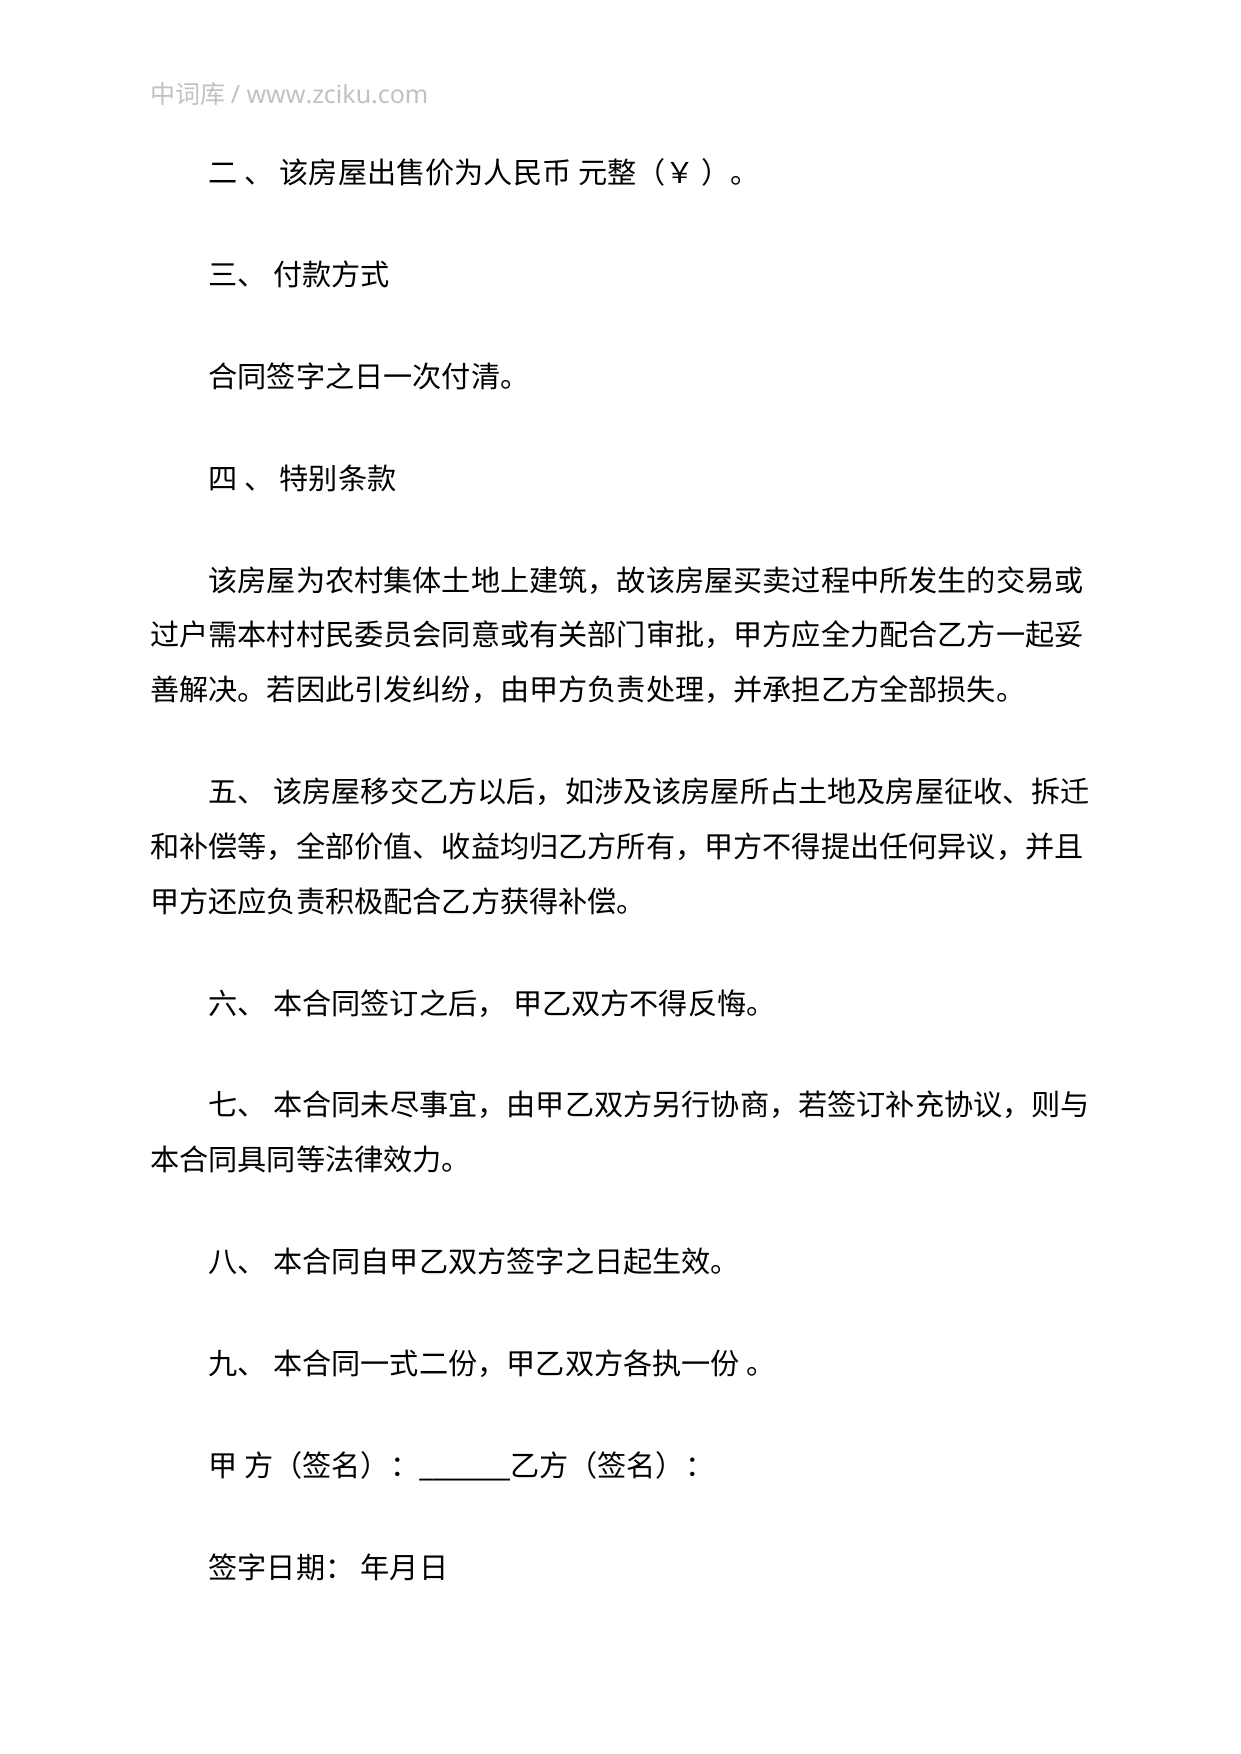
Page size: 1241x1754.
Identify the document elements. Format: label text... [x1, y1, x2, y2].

text 合同签字之日一次付清。 [150, 353, 1090, 396]
text 该房屋为农村集体土地上建筑，故该房屋买卖过程中所发生的交易或过户需本村村民委员会同意或有关部门审批，甲方应全力配合乙方一起妥善解决。若因此引发纠纷，由甲方负责处理，并承担乙方全部损失。 [150, 557, 1090, 709]
text 甲 方（签名）：_______乙方（签名）： [150, 1442, 1090, 1484]
text 三、 付款方式 [150, 252, 1090, 294]
text 二 、 该房屋出售价为人民币 元整（￥ ）。 [150, 150, 1090, 192]
text 签字日期： 年月日 [150, 1544, 1090, 1586]
text 四 、 特别条款 [150, 455, 1090, 498]
text 六、 本合同签订之后， 甲乙双方不得反悔。 [150, 980, 1090, 1022]
text 七、 本合同未尽事宜，由甲乙双方另行协商，若签订补充协议，则与本合同具同等法律效力。 [150, 1082, 1090, 1179]
text 九、 本合同一式二份，甲乙双方各执一份 。 [150, 1340, 1090, 1383]
text 五、 该房屋移交乙方以后，如涉及该房屋所占土地及房屋征收、拆迁和补偿等，全部价值、收益均归乙方所有，甲方不得提出任何异议，并且甲方还应负责积极配合乙方获得补偿。 [150, 769, 1090, 921]
text 八、 本合同自甲乙双方签字之日起生效。 [150, 1239, 1090, 1281]
